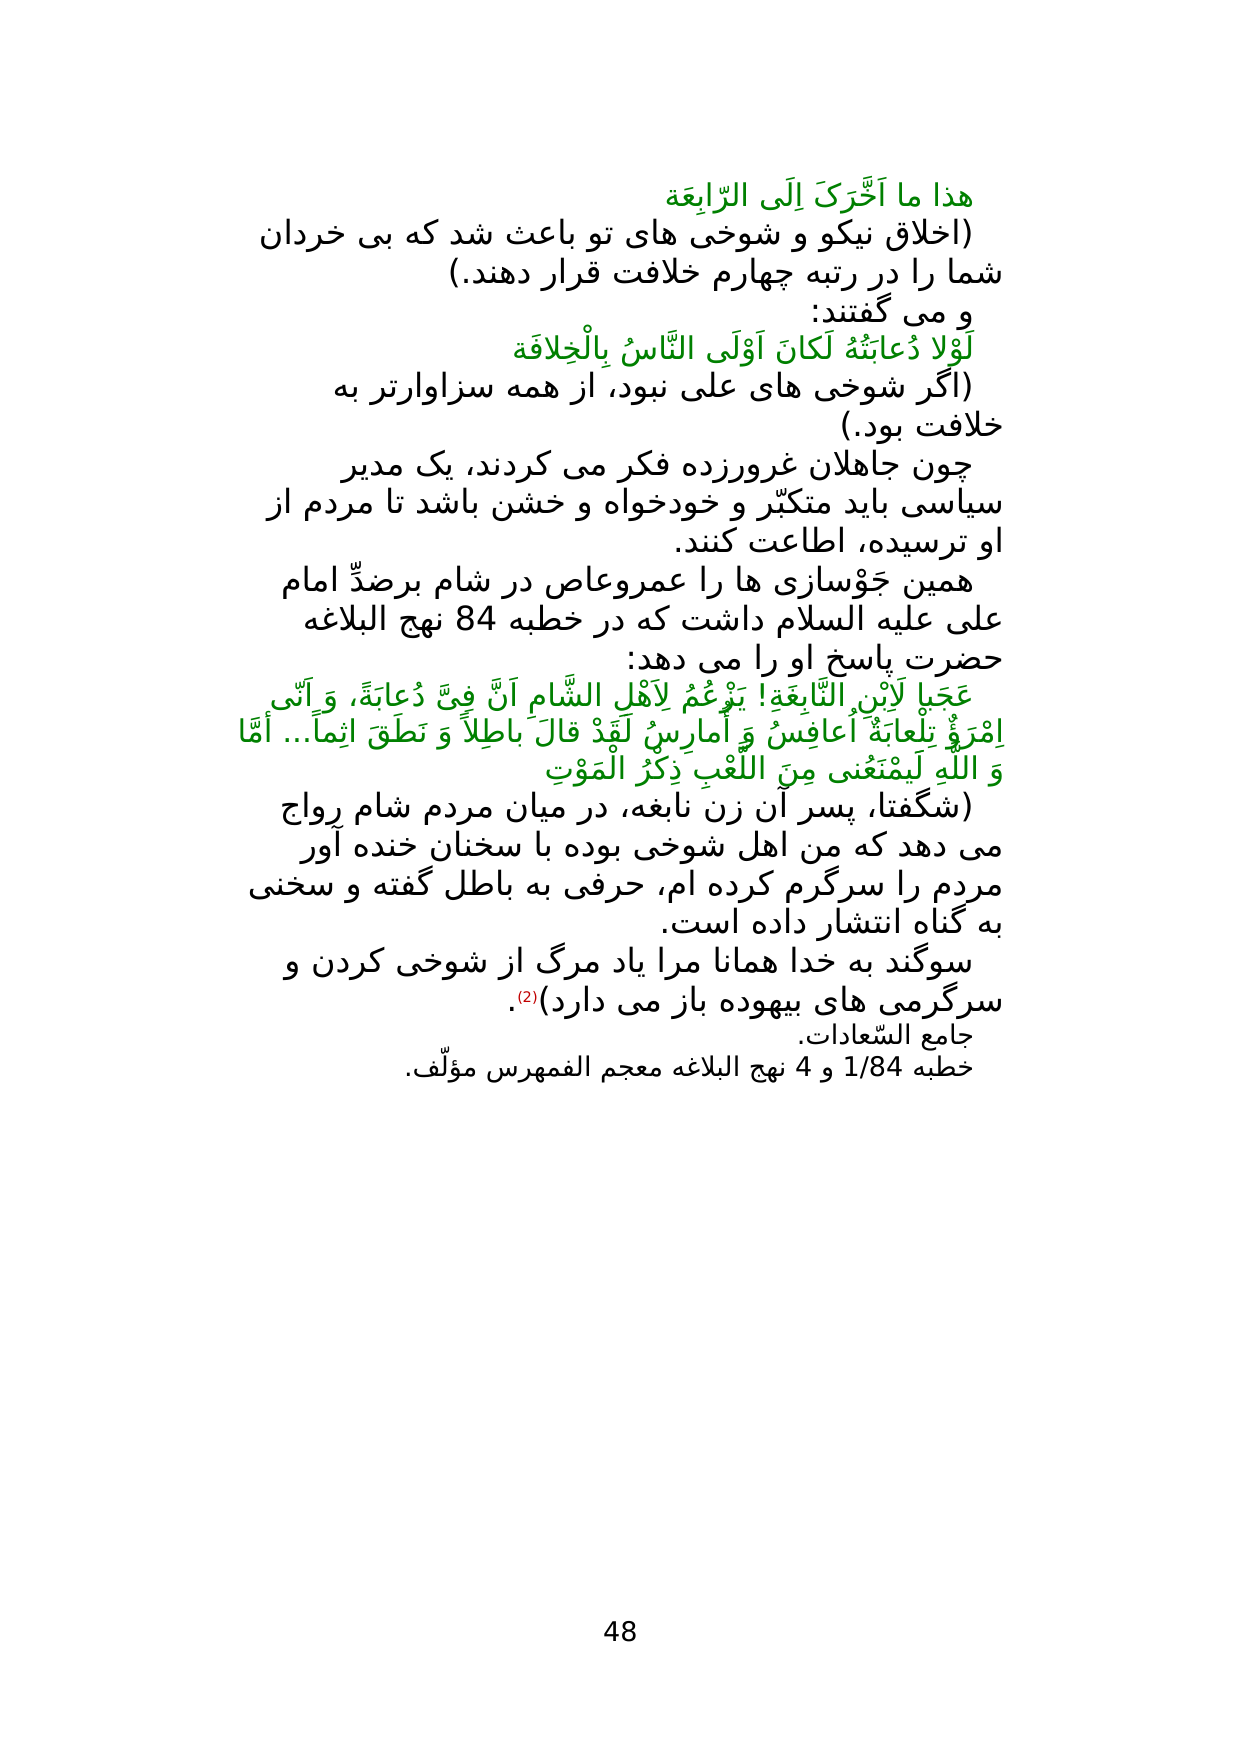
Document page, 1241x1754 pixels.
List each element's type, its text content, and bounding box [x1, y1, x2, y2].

text جامع السّعادات. [236, 1019, 1004, 1051]
text لَوْلا دُعابَتُهُ لَکانَ اَوْلَی النَّاسُ بِالْخِلافَة [236, 330, 1004, 366]
text خطبه 1/84 و 4 نهج البلاغه معجم الفمهرس مؤلّف. [236, 1051, 1004, 1083]
text عَجَبا لَاِبْنِ النَّابِغَةِ! یَزْعُمُ لِاَهْلِ الشَّامِ اَنَّ فِیَّ دُعابَةً، وَ اَنّی اِمْرَؤٌ تِلْعابَةٌ اُعافِسُ وَ أُمارِسُ لَقَدْ قالَ باطِلاً وَ نَطَقَ اثِماً... أمَّا وَ اللَّهِ لََیمْنَعُنی مِنَ اللَّعْبِ ذِکْرُ الْمَوْتِ [236, 677, 1004, 786]
text (اگر شوخی های علی نبود، از همه سزاوارتر به خلافت بود.) [236, 366, 1004, 444]
text و می گفتند: [236, 291, 1004, 330]
text هذا ما اَخَّرَکَ اِلَی الرّابِعَة [236, 177, 1004, 213]
text همین جَوْسازی ها را عمروعاص در شام برضدِّ امام علی علیه السلام داشت که در خطبه 84 نهج البلاغه حضرت پاسخ او را می دهد: [236, 561, 1004, 677]
text سوگند به خدا همانا مرا یاد مرگ از شوخی کردن و سرگرمی های بیهوده باز می دارد)(2). [236, 942, 1004, 1019]
text (اخلاق نیکو و شوخی های تو باعث شد که بی خردان شما را در رتبه چهارم خلافت قرار دهند.) [236, 213, 1004, 291]
text چون جاهلان غرورزده فکر می کردند، یک مدیر سیاسی باید متکبّر و خودخواه و خشن باشد تا مردم از او ترسیده، اطاعت کنند. [236, 444, 1004, 561]
text (شگفتا، پسر آن زن نابغه، در میان مردم شام رواج می دهد که من اهل شوخی بوده با سخنان خنده آور مردم را سرگرم کرده ام، حرفی به باطل گفته و سخنی به گناه انتشار داده است. [236, 786, 1004, 942]
